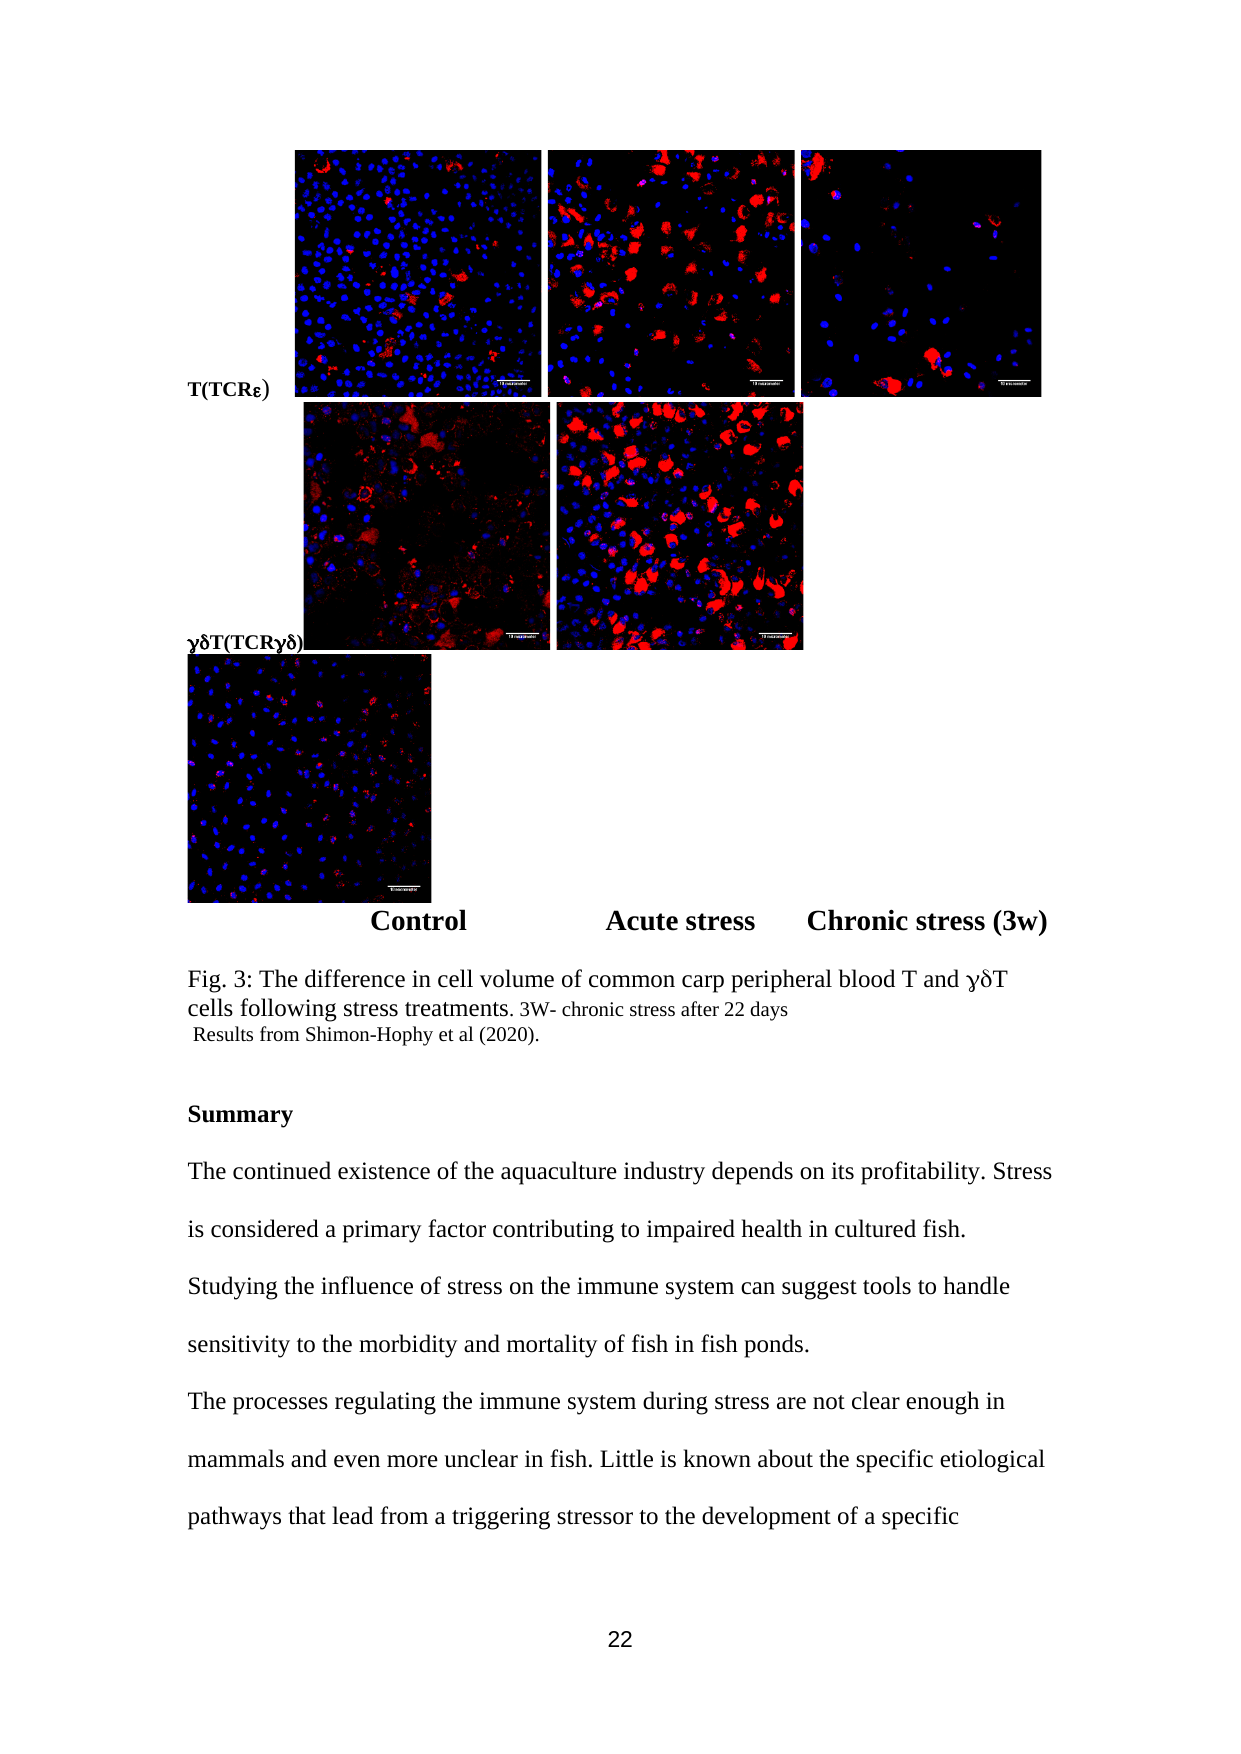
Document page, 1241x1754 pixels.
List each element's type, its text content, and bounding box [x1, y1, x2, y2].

text Summary [187, 1099, 1053, 1128]
text The continued existence of the aquaculture industry depends on its profitability. Stress is considered a primary factor contributing to impaired health in cultured fish. Studying the influence of stress on the immune system can suggest tools to handle sensitivity to the morbidity and mortality of fish in fish ponds. [187, 1156, 1053, 1358]
picture [294, 150, 542, 397]
picture [547, 150, 795, 397]
text Control Acute stress Chronic stress (3w) [187, 903, 1053, 937]
picture [303, 402, 551, 650]
text Results from Shimon-Hophy et al (2020). [187, 1022, 1053, 1046]
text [187, 1386, 1053, 1530]
text Fig. 3: The difference in cell volume of common carp peripheral blood T and T cells following stress treatments. 3W- chronic stress after 22 days [187, 964, 1053, 1022]
picture [801, 150, 1042, 397]
picture [187, 654, 432, 903]
picture [556, 402, 804, 650]
